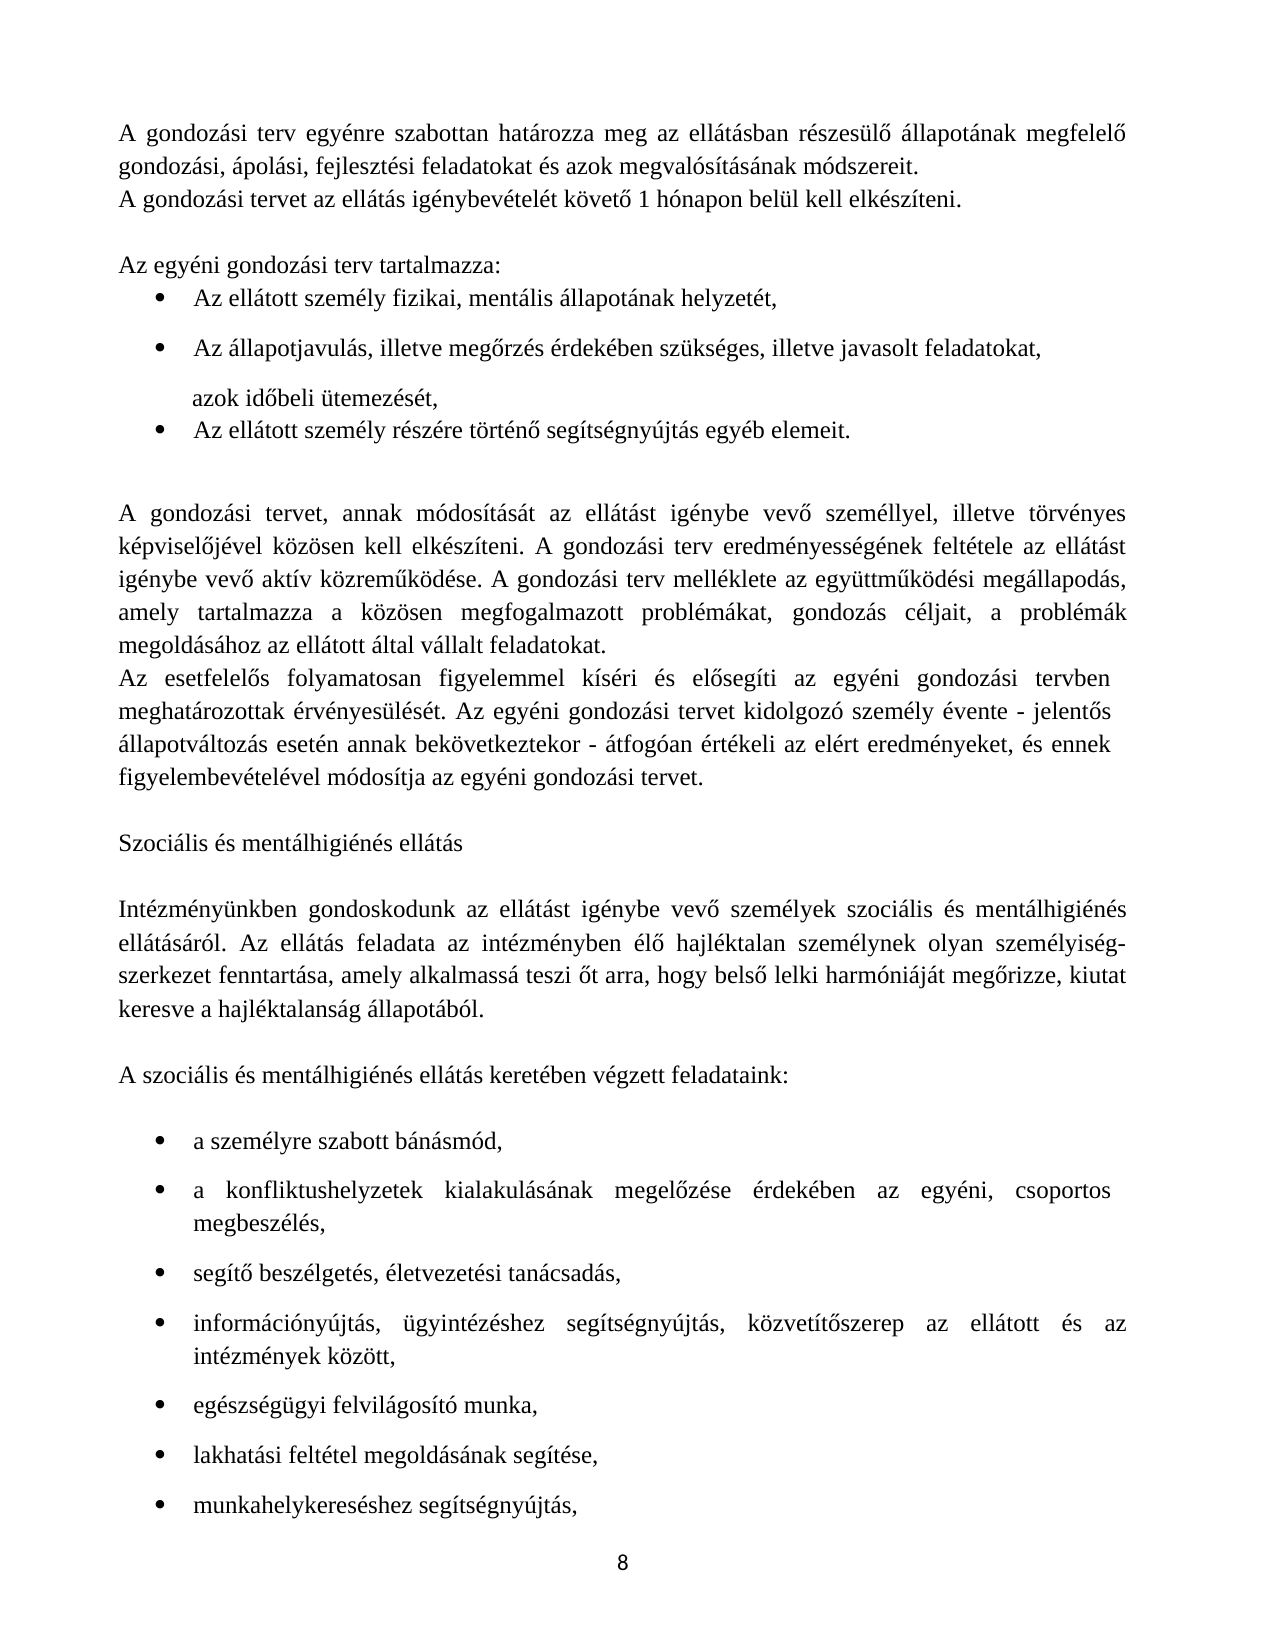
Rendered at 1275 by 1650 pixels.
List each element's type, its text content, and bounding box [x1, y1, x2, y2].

list a személyre szabott bánásmód, [156, 1126, 1112, 1154]
text Az egyéni gondozási terv tartalmazza: [118, 250, 1269, 279]
list Az ellátott személy fizikai, mentális állapotának helyzetét, [156, 283, 1269, 312]
list segítő beszélgetés, életvezetési tanácsadás, [156, 1258, 1127, 1287]
list azok időbeli ütemezését, [118, 383, 1269, 411]
list egészségügyi felvilágosító munka, [156, 1391, 1127, 1419]
text Az esetfelelős folyamatosan figyelemmel kíséri és elősegíti az egyéni gondozási tervben meghatározottak érvényesülését. Az egyéni gondozási tervet kidolgozó személy évente - jelentős állapotváltozás esetén annak bekövetkeztekor - átfogóan értékeli az elért eredményeket, és ennek figyelembevételével módosítja az egyéni gondozási tervet. [118, 663, 1112, 791]
text A gondozási terv egyénre szabottan határozza meg az ellátásban részesülő állapotának megfelelő gondozási, ápolási, fejlesztési feladatokat és azok megvalósításának módszereit. [118, 118, 1127, 180]
text A gondozási tervet az ellátás igénybevételét követő 1 hónapon belül kell elkészíteni. [118, 184, 1127, 213]
list munkahelykereséshez segítségnyújtás, [156, 1490, 1127, 1519]
list Az ellátott személy részére történő segítségnyújtás egyéb elemeit. [156, 416, 1269, 444]
text A gondozási tervet, annak módosítását az ellátást igénybe vevő személlyel, illetve törvényes képviselőjével közösen kell elkészíteni. A gondozási terv eredményességének feltétele az ellátást igénybe vevő aktív közreműködése. A gondozási terv melléklete az együttműködési megállapodás, amely tartalmazza a közösen megfogalmazott problémákat, gondozás céljait, a problémák megoldásához az ellátott által vállalt feladatokat. [118, 498, 1127, 659]
list információnyújtás, ügyintézéshez segítségnyújtás, közvetítőszerep az ellátott és az intézmények között, [156, 1308, 1127, 1369]
text A szociális és mentálhigiénés ellátás keretében végzett feladataink: [118, 1060, 1127, 1088]
list Az állapotjavulás, illetve megőrzés érdekében szükséges, illetve javasolt feladatokat, [156, 333, 1269, 362]
text Intézményünkben gondoskodunk az ellátást igénybe vevő személyek szociális és mentálhigiénés ellátásáról. Az ellátás feladata az intézményben élő hajléktalan személynek olyan személyiség-szerkezet fenntartása, amely alkalmassá teszi őt arra, hogy belső lelki harmóniáját megőrizze, kiutat keresve a hajléktalanság állapotából. [118, 894, 1127, 1022]
list a konfliktushelyzetek kialakulásának megelőzése érdekében az egyéni, csoportos megbeszélés, [156, 1175, 1112, 1237]
text Szociális és mentálhigiénés ellátás [118, 828, 1127, 857]
list lakhatási feltétel megoldásának segítése, [156, 1440, 1127, 1469]
